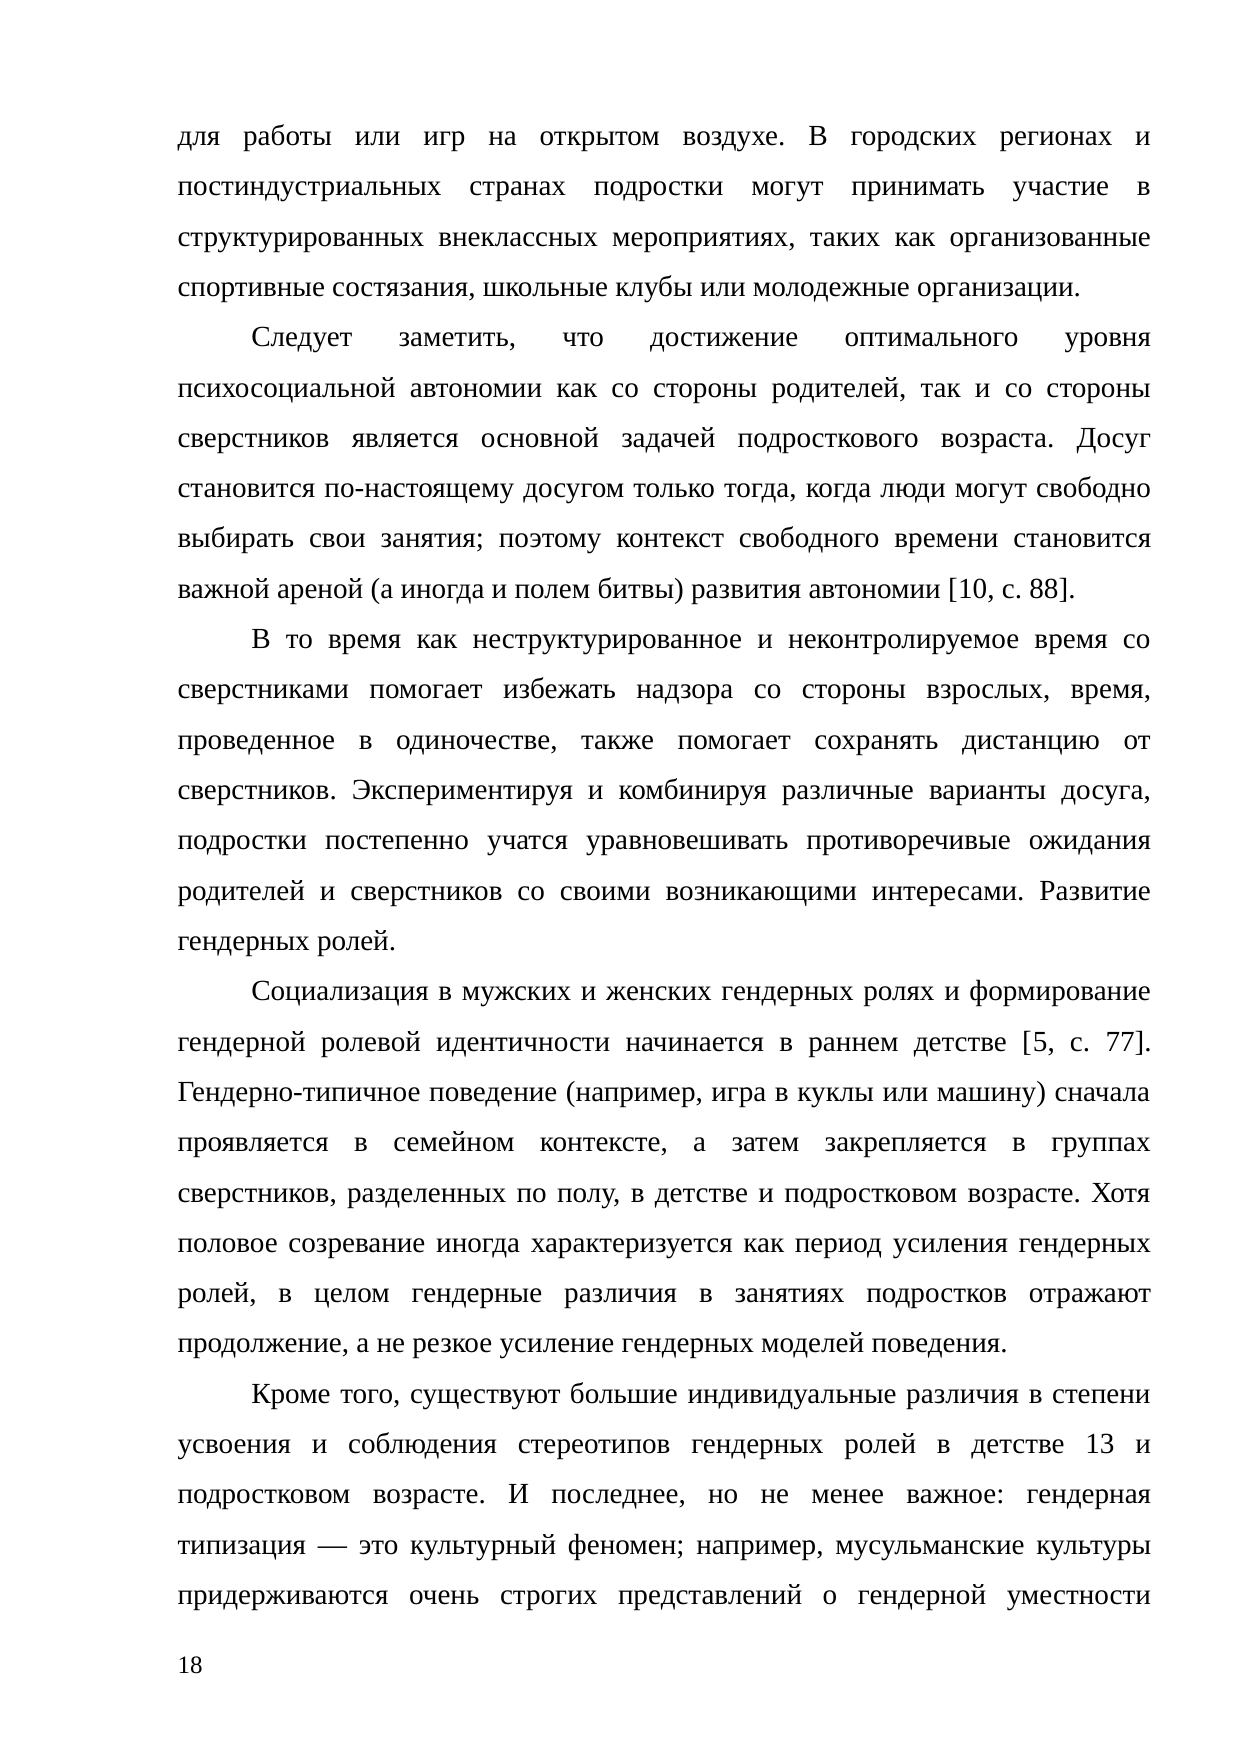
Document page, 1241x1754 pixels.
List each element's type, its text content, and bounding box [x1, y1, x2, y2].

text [177, 118, 1152, 303]
text Социализация в мужских и женских гендерных ролях и формирование гендерной ролевой идентичности начинается в раннем детстве [5, с. 77]. Гендерно-типичное поведение (например, игра в куклы или машину) сначала проявляется в семейном контексте, а затем закрепляется в группах сверстников, разделенных по полу, в детстве и подростковом возрасте. Хотя половое созревание иногда характеризуется как период усиления гендерных ролей, в целом гендерные различия в занятиях подростков отражают продолжение, а не резкое усиление гендерных моделей поведения. [177, 973, 1152, 1359]
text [177, 1376, 1152, 1611]
text Следует заметить, что достижение оптимального уровня психосоциальной автономии как со стороны родителей, так и со стороны сверстников является основной задачей подросткового возраста. Досуг становится по-настоящему досугом только тогда, когда люди могут свободно выбирать свои занятия; поэтому контекст свободного времени становится важной ареной (а иногда и полем битвы) развития автономии [10, с. 88]. [177, 319, 1152, 604]
text В то время как неструктурированное и неконтролируемое время со сверстниками помогает избежать надзора со стороны взрослых, время, проведенное в одиночестве, также помогает сохранять дистанцию от сверстников. Экспериментируя и комбинируя различные варианты досуга, подростки постепенно учатся уравновешивать противоречивые ожидания родителей и сверстников со своими возникающими интересами. Развитие гендерных ролей. [177, 621, 1152, 957]
